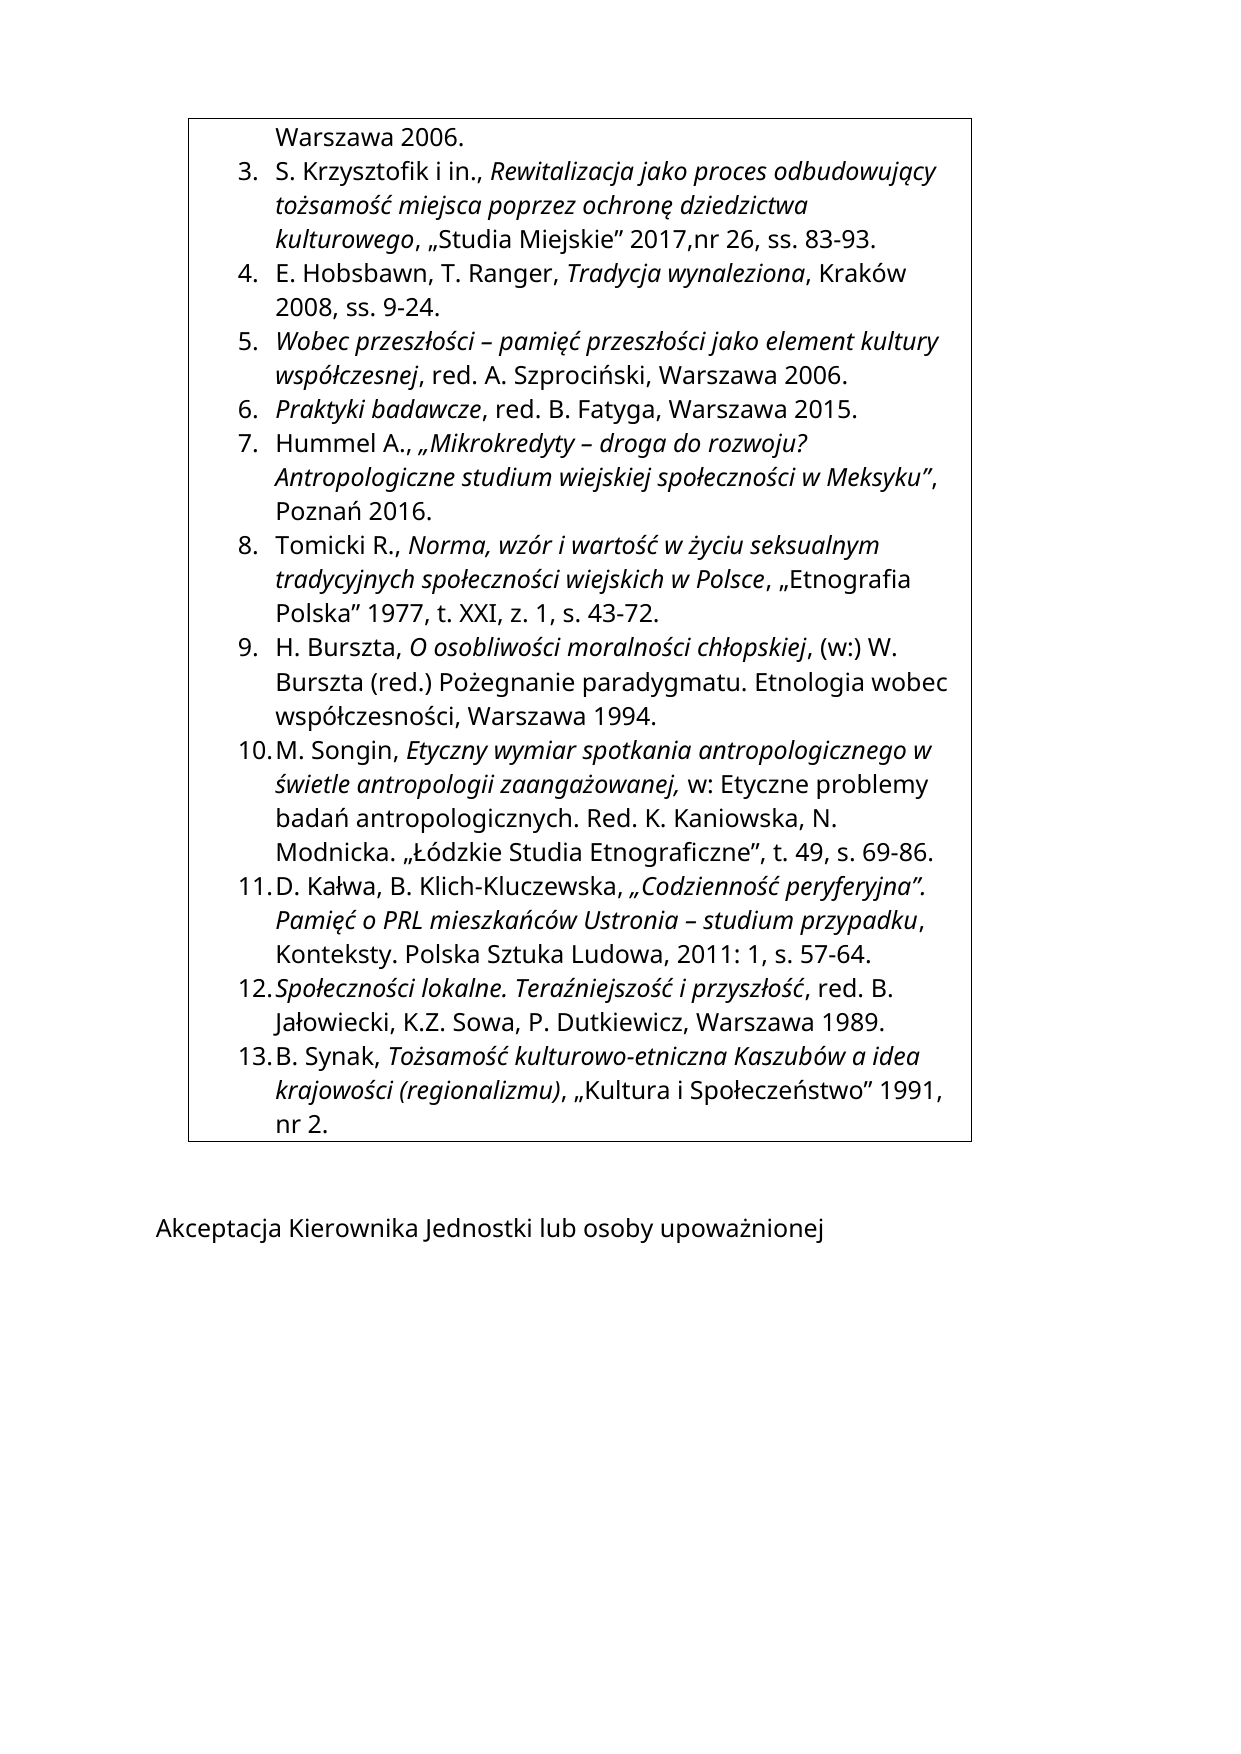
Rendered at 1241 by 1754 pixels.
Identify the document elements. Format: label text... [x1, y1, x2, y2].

text Akceptacja Kierownika Jednostki lub osoby upoważnionej [156, 1210, 1122, 1244]
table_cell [189, 119, 971, 1141]
